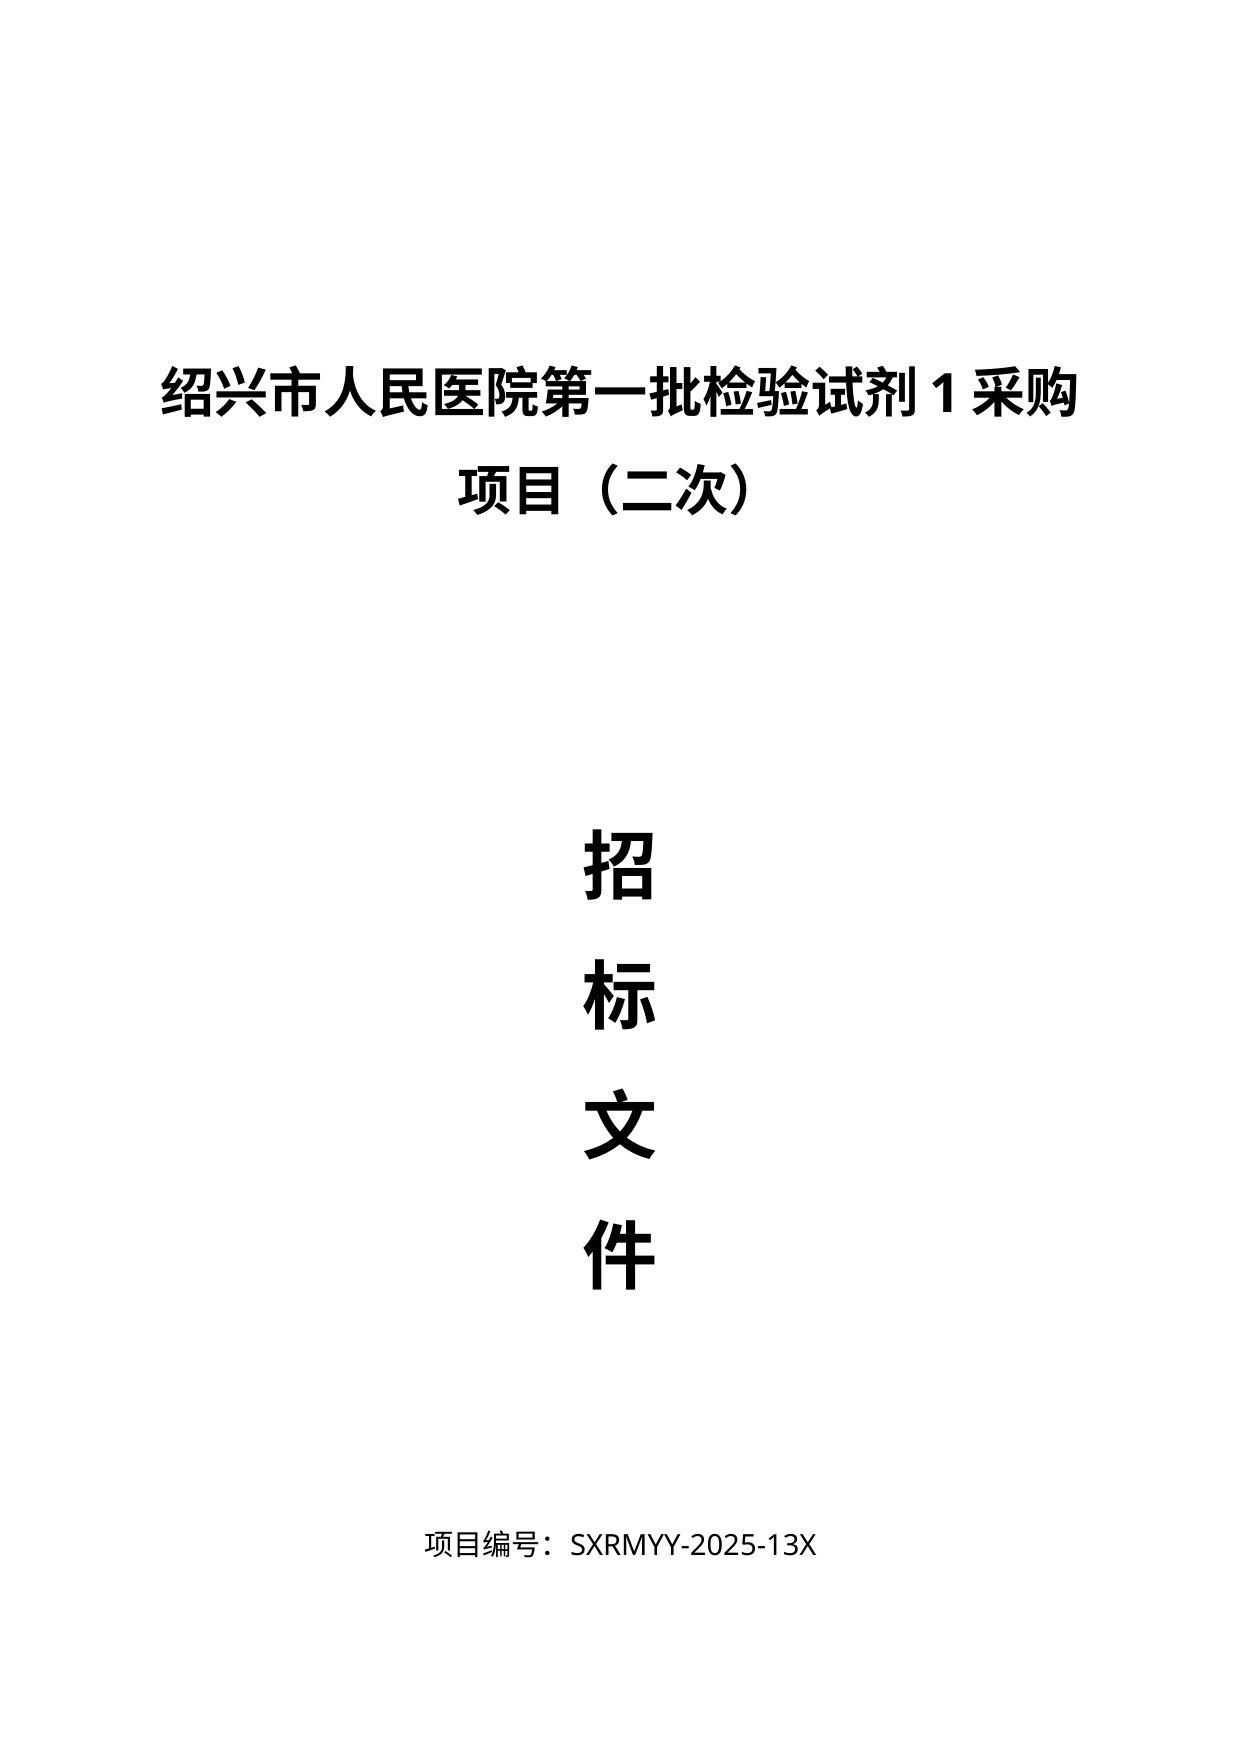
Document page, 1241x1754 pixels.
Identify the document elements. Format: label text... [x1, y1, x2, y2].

text 文 [142, 1056, 1098, 1186]
text 招 [142, 796, 1098, 926]
text 绍兴市人民医院第一批检验试剂1采购项目（二次） [142, 341, 1098, 536]
text 件 [142, 1186, 1098, 1316]
text 标 [142, 926, 1098, 1056]
text 项目编号：SXRMYY-2025-13X [142, 1511, 1098, 1576]
